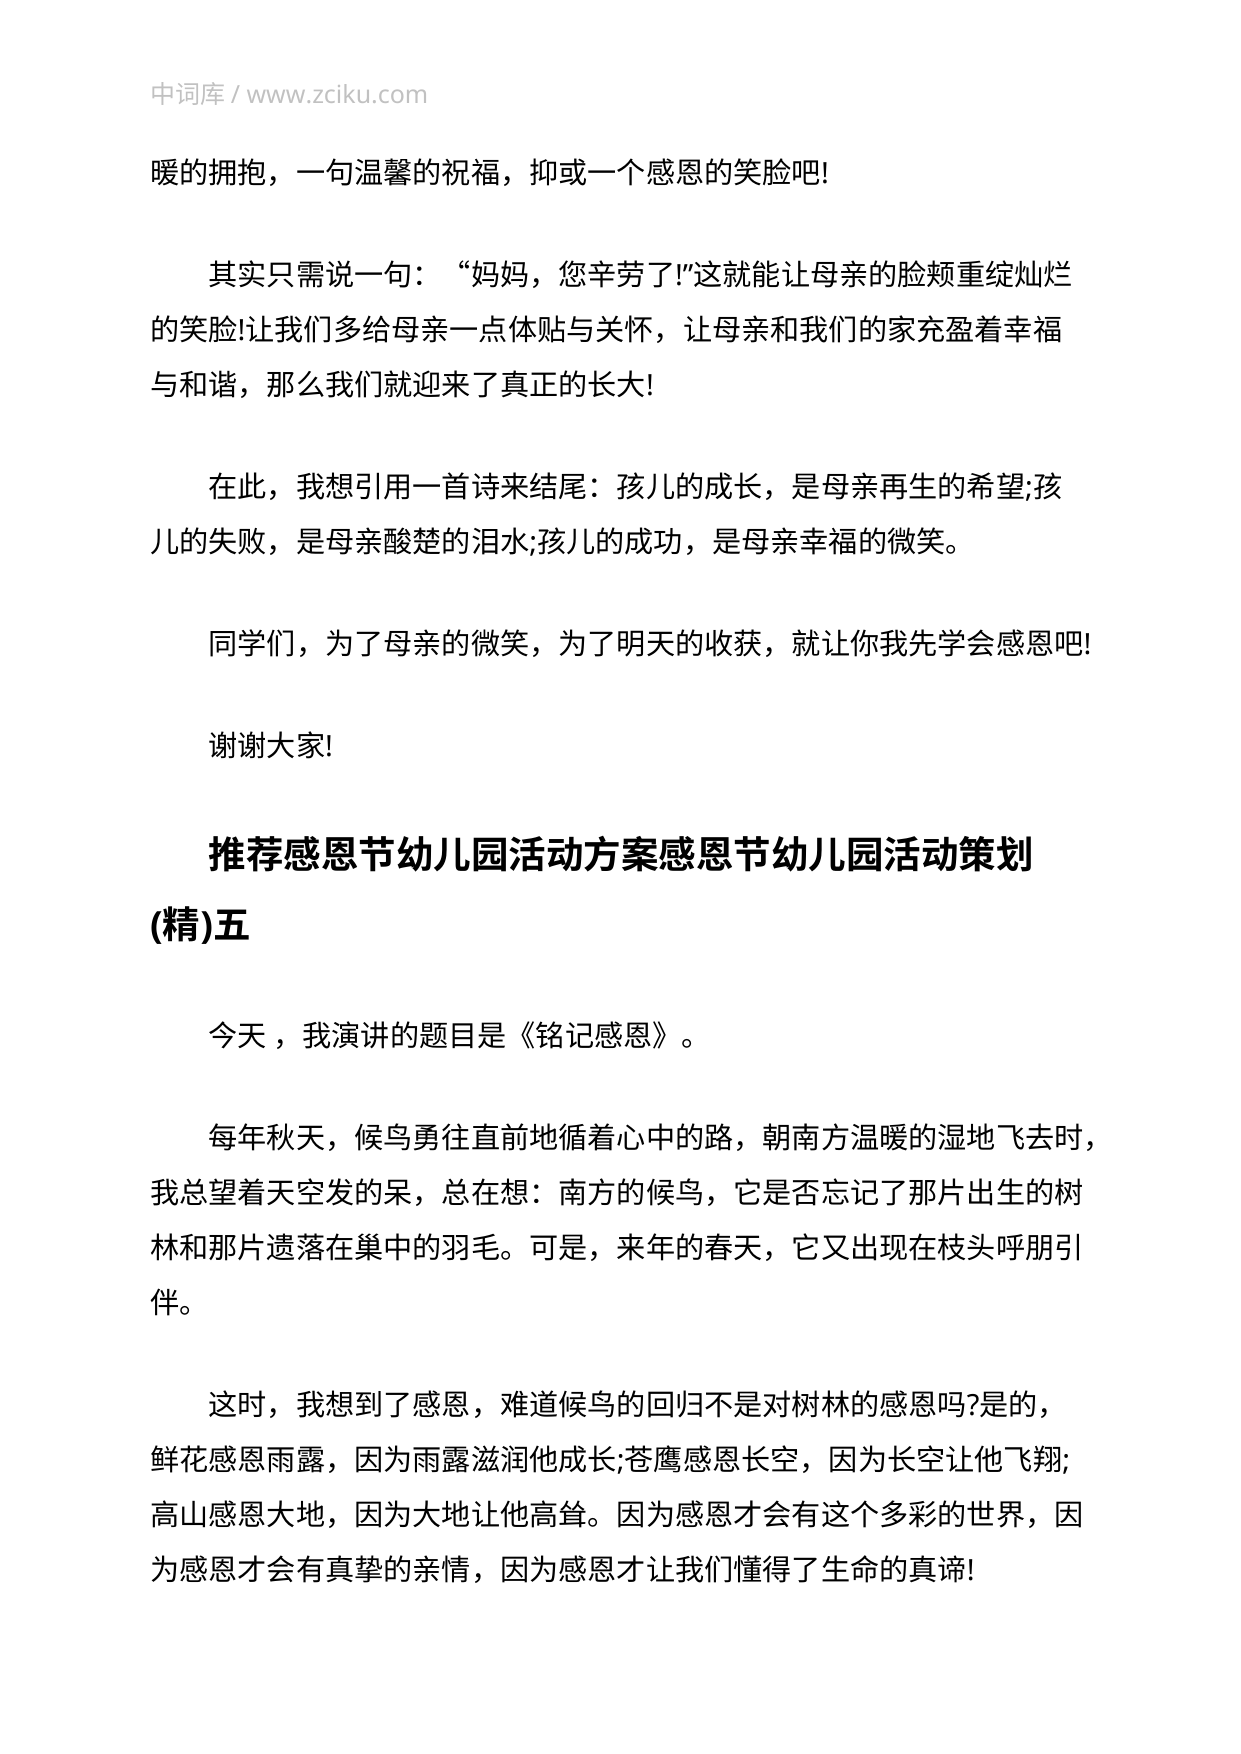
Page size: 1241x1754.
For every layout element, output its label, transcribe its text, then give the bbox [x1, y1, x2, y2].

text 今天 ，我演讲的题目是《铭记感恩》。 [150, 1013, 1090, 1055]
text 这时，我想到了感恩，难道候鸟的回归不是对树林的感恩吗?是的，鲜花感恩雨露，因为雨露滋润他成长;苍鹰感恩长空，因为长空让他飞翔;高山感恩大地，因为大地让他高耸。因为感恩才会有这个多彩的世界，因为感恩才会有真挚的亲情，因为感恩才让我们懂得了生命的真谛! [150, 1381, 1090, 1588]
text 同学们，为了母亲的微笑，为了明天的收获，就让你我先学会感恩吧! [150, 621, 1090, 663]
text 谢谢大家! [150, 723, 1090, 765]
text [150, 150, 1090, 192]
text 推荐感恩节幼儿园活动方案感恩节幼儿园活动策划(精)五 [150, 825, 1090, 950]
text 每年秋天，候鸟勇往直前地循着心中的路，朝南方温暖的湿地飞去时，我总望着天空发的呆，总在想：南方的候鸟，它是否忘记了那片出生的树林和那片遗落在巢中的羽毛。可是，来年的春天，它又出现在枝头呼朋引伴。 [150, 1115, 1090, 1322]
text 在此，我想引用一首诗来结尾：孩儿的成长，是母亲再生的希望;孩儿的失败，是母亲酸楚的泪水;孩儿的成功，是母亲幸福的微笑。 [150, 464, 1090, 561]
text 其实只需说一句：“妈妈，您辛劳了!”这就能让母亲的脸颊重绽灿烂的笑脸!让我们多给母亲一点体贴与关怀，让母亲和我们的家充盈着幸福与和谐，那么我们就迎来了真正的长大! [150, 252, 1090, 404]
